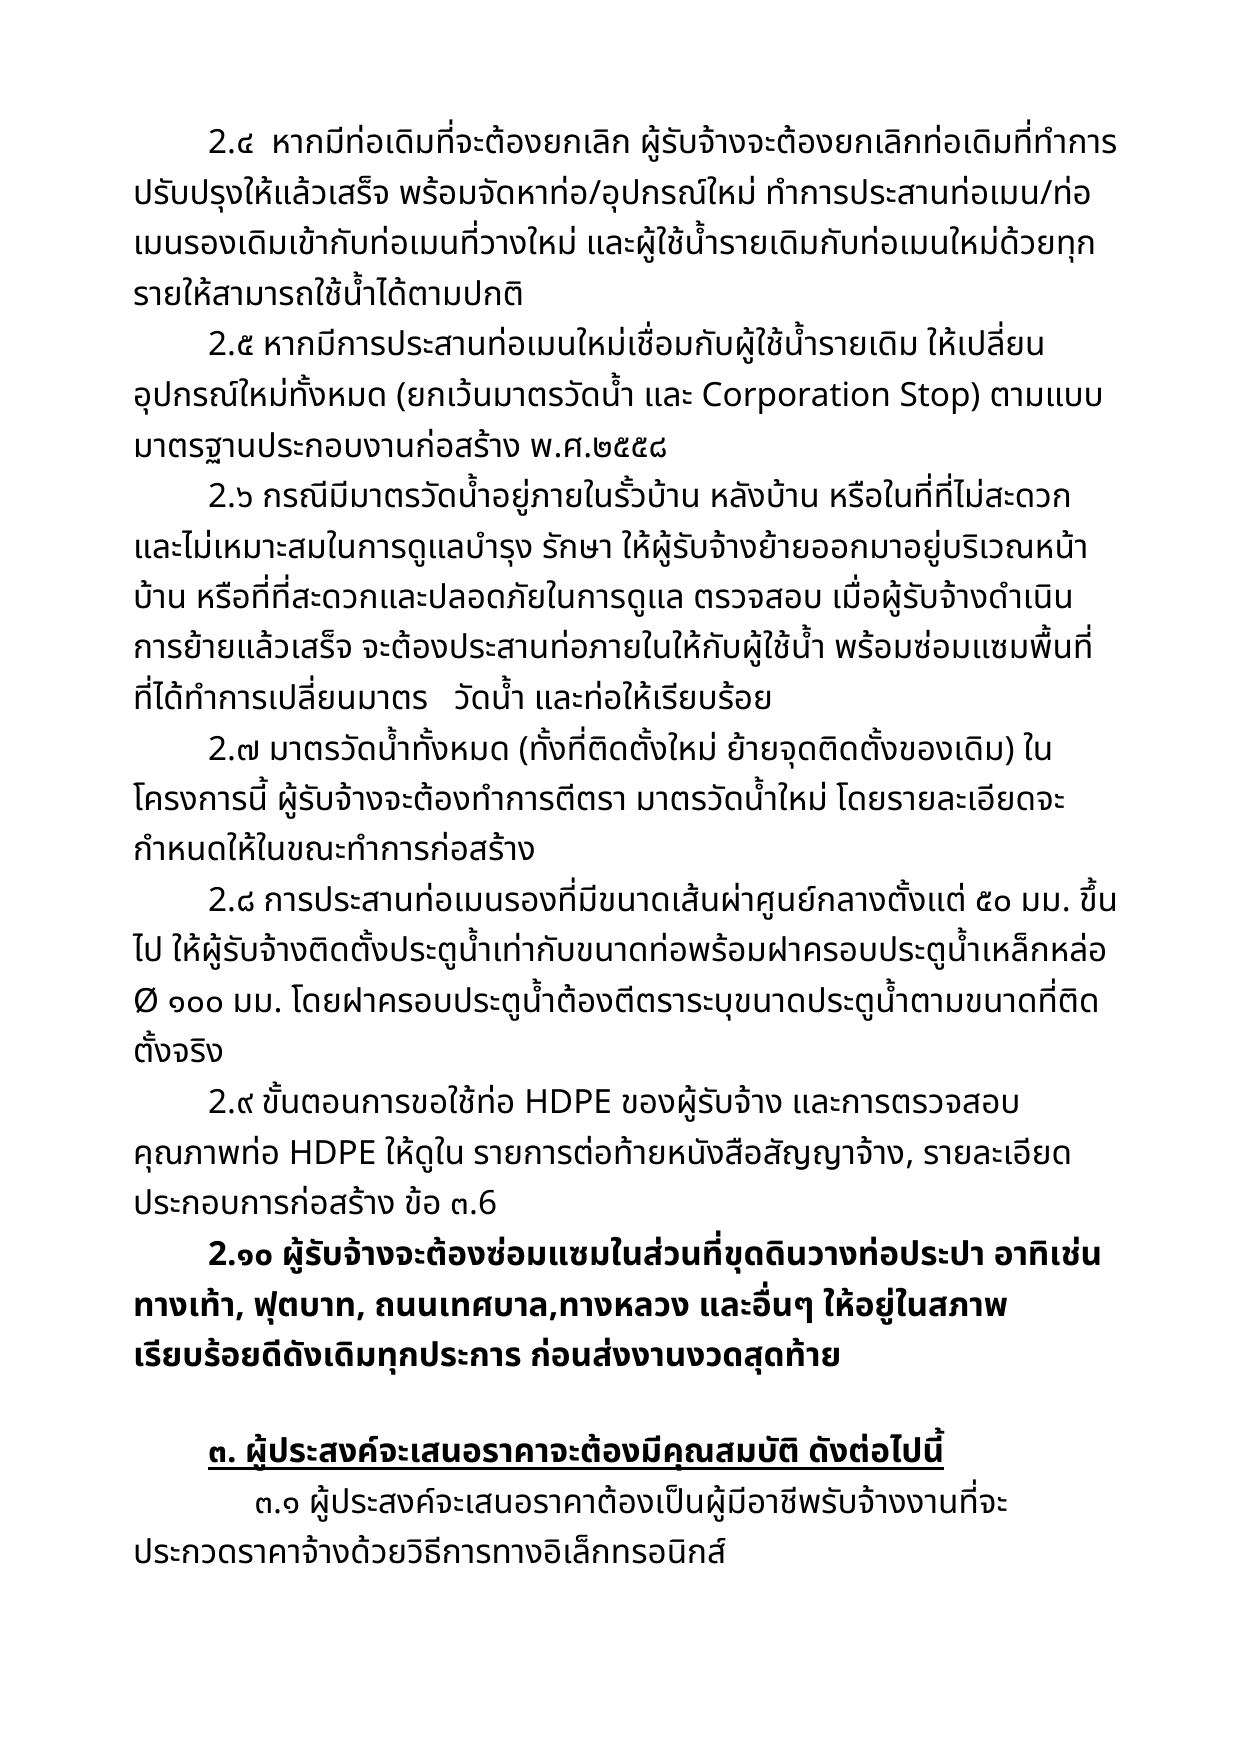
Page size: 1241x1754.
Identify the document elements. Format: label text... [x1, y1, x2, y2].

text ๓.๑ ผู้ประสงค์จะเสนอราคาต้องเป็นผู้มีอาชีพรับจ้างงานที่จะประกวดราคาจ้างด้วยวิธีการทางอิเล็กทรอนิกส์ [133, 1477, 1102, 1578]
text 2.๔ หากมีท่อเดิมที่จะต้องยกเลิก ผู้รับจ้างจะต้องยกเลิกท่อเดิมที่ทำการปรับปรุงให้แล้วเสร็จ พร้อมจัดหาท่อ/อุปกรณ์ใหม่ ทำการประสานท่อเมน/ท่อเมนรองเดิมเข้ากับท่อเมนที่วางใหม่ และผู้ใช้น้ำรายเดิมกับท่อเมนใหม่ด้วยทุกรายให้สามารถใช้น้ำได้ตามปกติ [133, 118, 1119, 320]
text 2.๘ การประสานท่อเมนรองที่มีขนาดเส้นผ่าศูนย์กลางตั้งแต่ ๕๐ มม. ขึ้นไป ให้ผู้รับจ้างติดตั้งประตูน้ำเท่ากับขนาดท่อพร้อมฝาครอบประตูน้ำเหล็กหล่อ Ø ๑๐๐ มม. โดยฝาครอบประตูน้ำต้องตีตราระบุขนาดประตูน้ำตามขนาดที่ติดตั้งจริง [133, 876, 1119, 1078]
text ๓. ผู้ประสงค์จะเสนอราคาจะต้องมีคุณสมบัติ ดังต่อไปนี้ [133, 1427, 1102, 1477]
text 2.๙ ขั้นตอนการขอใช้ท่อ HDPE ของผู้รับจ้าง และการตรวจสอบคุณภาพท่อ HDPE ให้ดูใน รายการต่อท้ายหนังสือสัญญาจ้าง, รายละเอียด ประกอบการก่อสร้าง ข้อ ๓.6 [133, 1078, 1119, 1230]
text 2.๕ หากมีการประสานท่อเมนใหม่เชื่อมกับผู้ใช้น้ำรายเดิม ให้เปลี่ยนอุปกรณ์ใหม่ทั้งหมด (ยกเว้นมาตรวัดน้ำ และ Corporation Stop) ตามแบบมาตรฐานประกอบงานก่อสร้าง พ.ศ.๒๕๕๘ [133, 320, 1119, 472]
text 2.๗ มาตรวัดน้ำทั้งหมด (ทั้งที่ติดตั้งใหม่ ย้ายจุดติดตั้งของเดิม) ในโครงการนี้ ผู้รับจ้างจะต้องทำการตีตรา มาตรวัดน้ำใหม่ โดยรายละเอียดจะกำหนดให้ในขณะทำการก่อสร้าง [133, 724, 1119, 876]
text 2.๑๐ ผู้รับจ้างจะต้องซ่อมแซมในส่วนที่ขุดดินวางท่อประปา อาทิเช่น ทางเท้า, ฟุตบาท, ถนนเทศบาล,ทางหลวง และอื่นๆ ให้อยู่ในสภาพเรียบร้อยดีดังเดิมทุกประการ ก่อนส่งงานงวดสุดท้าย [133, 1230, 1119, 1381]
text 2.๖ กรณีมีมาตรวัดน้ำอยู่ภายในรั้วบ้าน หลังบ้าน หรือในที่ที่ไม่สะดวก และไม่เหมาะสมในการดูแลบำรุง รักษา ให้ผู้รับจ้างย้ายออกมาอยู่บริเวณหน้าบ้าน หรือที่ที่สะดวกและปลอดภัยในการดูแล ตรวจสอบ เมื่อผู้รับจ้างดำเนินการย้ายแล้วเสร็จ จะต้องประสานท่อภายในให้กับผู้ใช้น้ำ พร้อมซ่อมแซมพื้นที่ ที่ได้ทำการเปลี่ยนมาตร วัดน้ำ และท่อให้เรียบร้อย [133, 472, 1119, 724]
